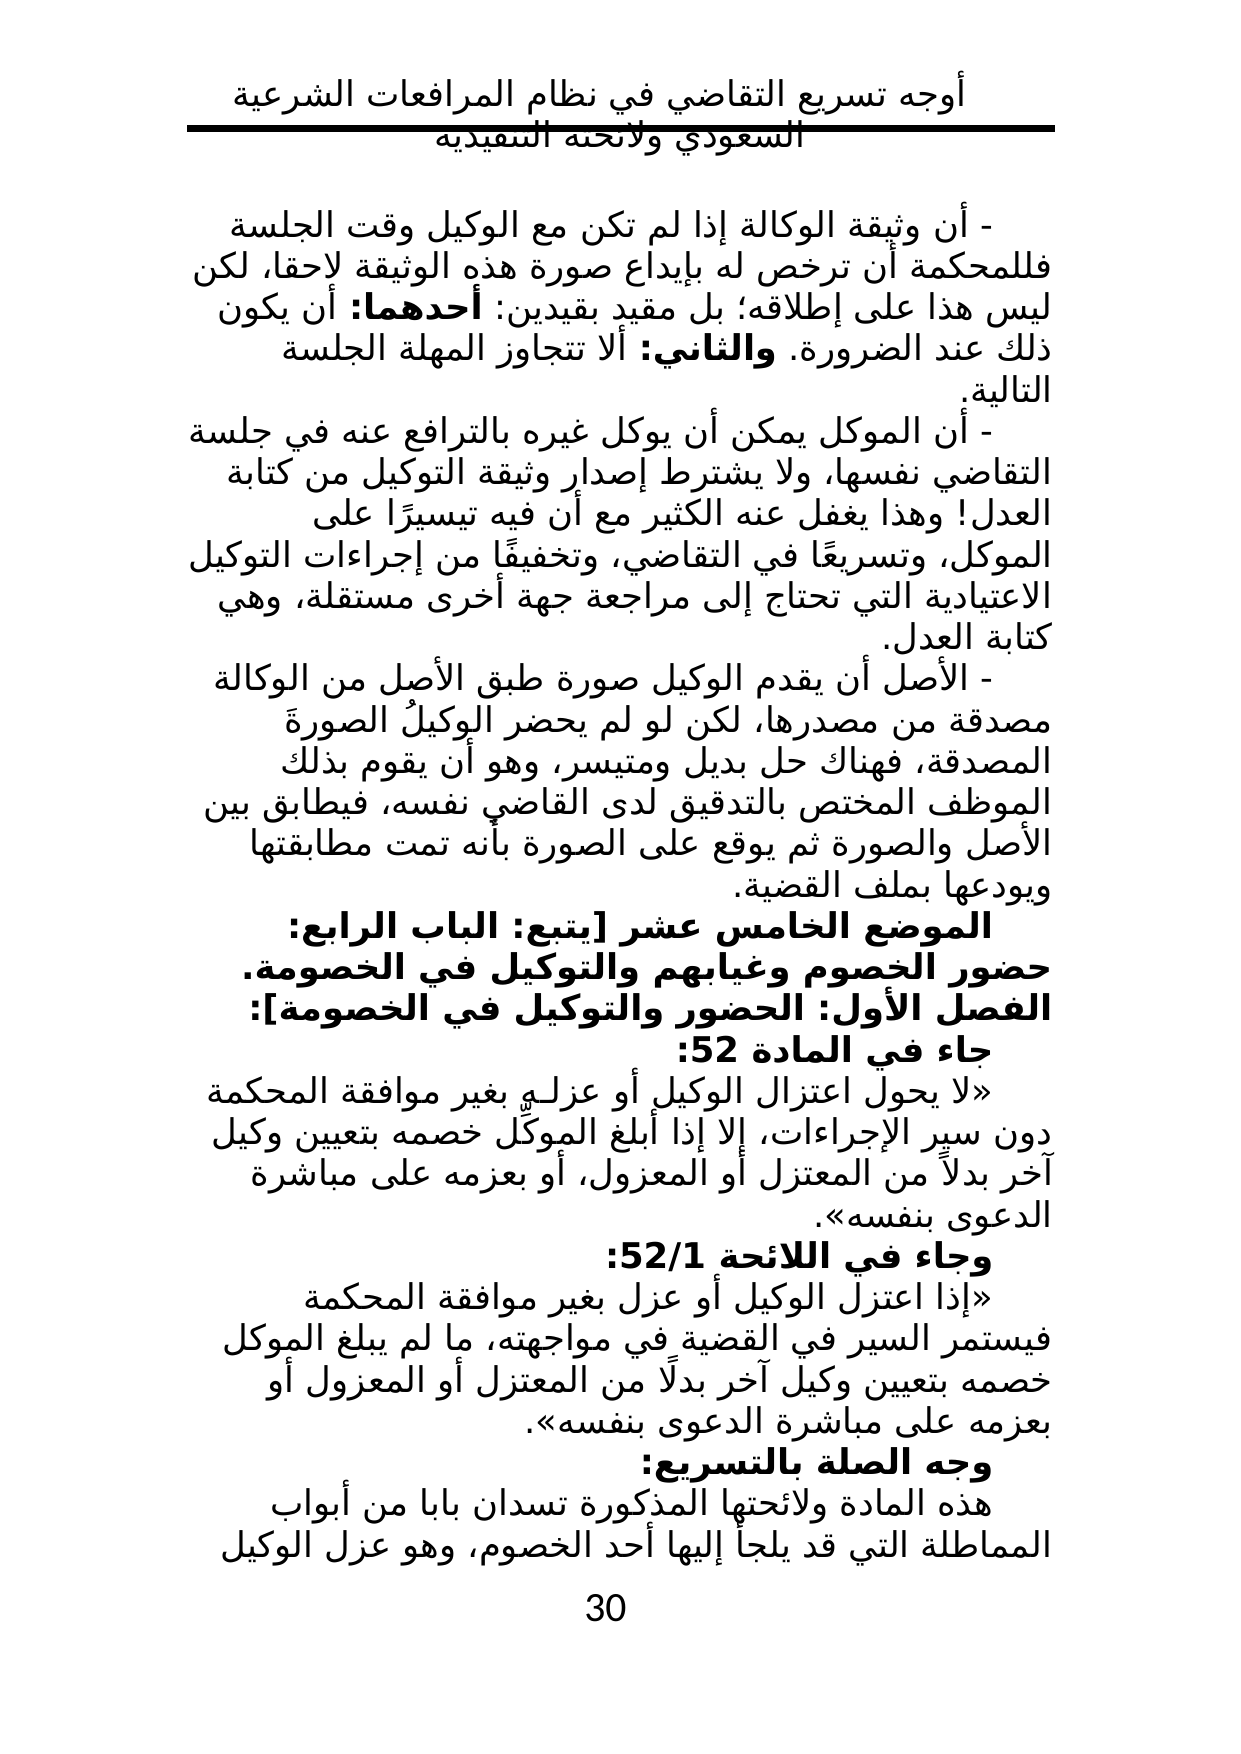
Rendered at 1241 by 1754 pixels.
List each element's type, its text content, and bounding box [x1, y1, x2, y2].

text وجه الصلة بالتسريع: [187, 1442, 1053, 1483]
text - أن وثيقة الوكالة إذا لم تكن مع الوكيل وقت الجلسة فللمحكمة أن ترخص له بإيداع صورة هذه الوثيقة لاحقا، لكن ليس هذا على إطلاقه؛ بل مقيد بقيدين: أحدهما: أن يكون ذلك عند الضرورة. والثاني: ألا تتجاوز المهلة الجلسة التالية. [187, 204, 1053, 410]
text «إذا اعتزل الوكيل أو عزل بغير موافقة المحكمة فيستمر السير في القضية في مواجهته، ما لم يبلغ الموكل خصمه بتعيين وكيل آخر بدلًا من المعتزل أو المعزول أو بعزمه على مباشرة الدعوى بنفسه». [187, 1277, 1053, 1442]
text وجاء في اللائحة 52/1: [187, 1235, 1053, 1277]
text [187, 1483, 1053, 1565]
text جاء في المادة 52: [187, 1029, 1053, 1070]
text الموضع الخامس عشر [يتبع: الباب الرابع: حضور الخصوم وغيابهم والتوكيل في الخصومة. الفصل الأول: الحضور والتوكيل في الخصومة]: [187, 905, 1053, 1029]
text - الأصل أن يقدم الوكيل صورة طبق الأصل من الوكالة مصدقة من مصدرها، لكن لو لم يحضر الوكيلُ الصورةَ المصدقة، فهناك حل بديل ومتيسر، وهو أن يقوم بذلك الموظف المختص بالتدقيق لدى القاضي نفسه، فيطابق بين الأصل والصورة ثم يوقع على الصورة بأنه تمت مطابقتها ويودعها بملف القضية. [187, 658, 1053, 905]
text «لا يحول اعتزال الوكيل أو عزلـه بغير موافقة المحكمة دون سير الإجراءات، إلا إذا أبلغ الموكِّل خصمه بتعيين وكيل آخر بدلاً من المعتزل أو المعزول، أو بعزمه على مباشرة الدعوى بنفسه». [187, 1070, 1053, 1235]
text - أن الموكل يمكن أن يوكل غيره بالترافع عنه في جلسة التقاضي نفسها، ولا يشترط إصدار وثيقة التوكيل من كتابة العدل! وهذا يغفل عنه الكثير مع أن فيه تيسيرًا على الموكل، وتسريعًا في التقاضي، وتخفيفًا من إجراءات التوكيل الاعتيادية التي تحتاج إلى مراجعة جهة أخرى مستقلة، وهي كتابة العدل. [187, 410, 1053, 658]
